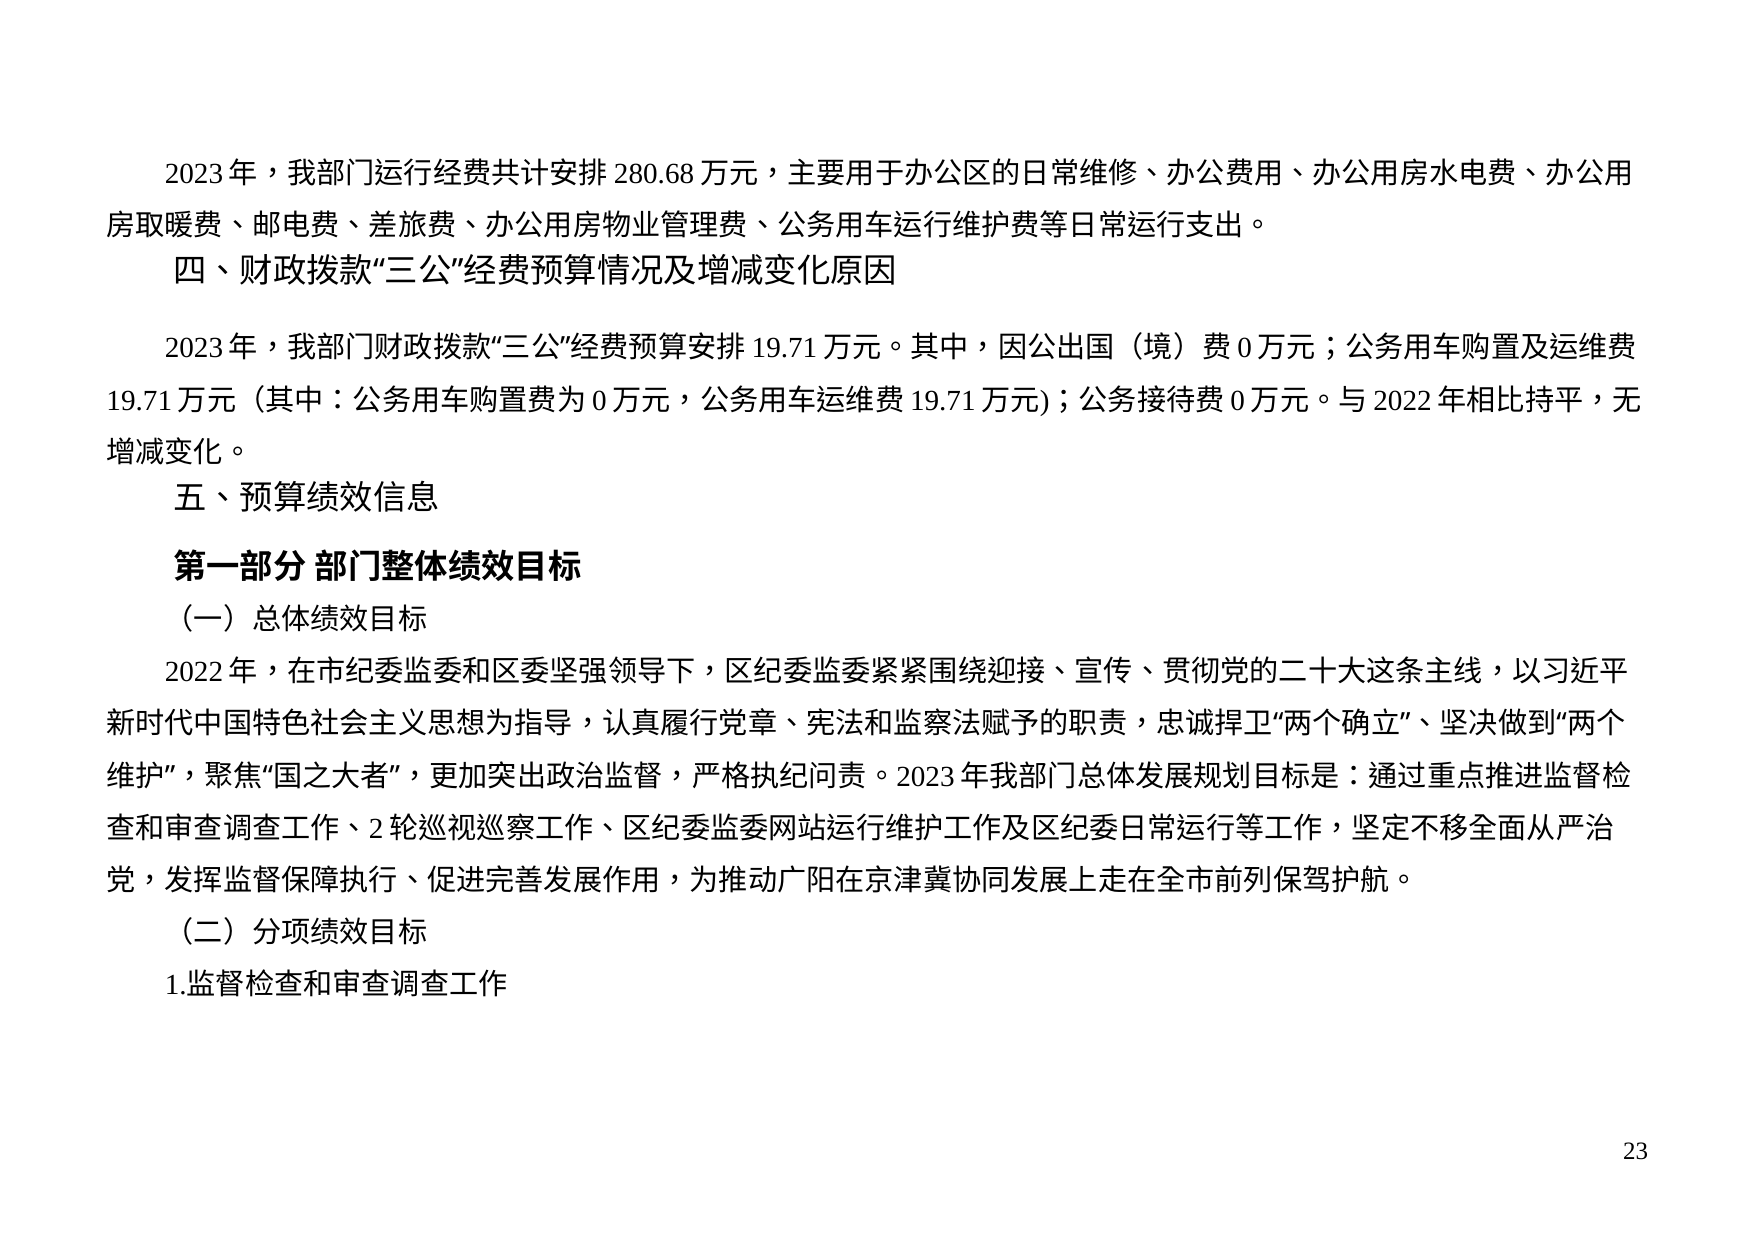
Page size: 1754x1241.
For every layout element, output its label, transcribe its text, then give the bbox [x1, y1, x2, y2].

text 1.监督检查和审查调查工作 [106, 953, 1648, 1005]
text 五、预算绩效信息 [106, 473, 1648, 519]
text 第一部分 部门整体绩效目标 [106, 543, 1648, 588]
text （一）总体绩效目标 [106, 588, 1648, 640]
text 四、财政拨款“三公”经费预算情况及增减变化原因 [106, 247, 1648, 292]
text （二）分项绩效目标 [106, 901, 1648, 953]
text 2022年，在市纪委监委和区委坚强领导下，区纪委监委紧紧围绕迎接、宣传、贯彻党的二十大这条主线，以习近平新时代中国特色社会主义思想为指导，认真履行党章、宪法和监察法赋予的职责，忠诚捍卫“两个确立”、坚决做到“两个维护”，聚焦“国之大者”，更加突出政治监督，严格执纪问责。2023年我部门总体发展规划目标是：通过重点推进监督检查和审查调查工作、2轮巡视巡察工作、区纪委监委网站运行维护工作及区纪委日常运行等工作，坚定不移全面从严治党，发挥监督保障执行、促进完善发展作用，为推动广阳在京津冀协同发展上走在全市前列保驾护航。 [106, 640, 1648, 901]
text 2023年，我部门财政拨款“三公”经费预算安排19.71万元。其中，因公出国（境）费0万元；公务用车购置及运维费19.71万元（其中：公务用车购置费为0万元，公务用车运维费19.71万元)；公务接待费0万元。与2022年相比持平，无增减变化。 [106, 316, 1648, 472]
text 2023年，我部门运行经费共计安排280.68万元，主要用于办公区的日常维修、办公费用、办公用房水电费、办公用房取暖费、邮电费、差旅费、办公用房物业管理费、公务用车运行维护费等日常运行支出。 [106, 142, 1648, 246]
